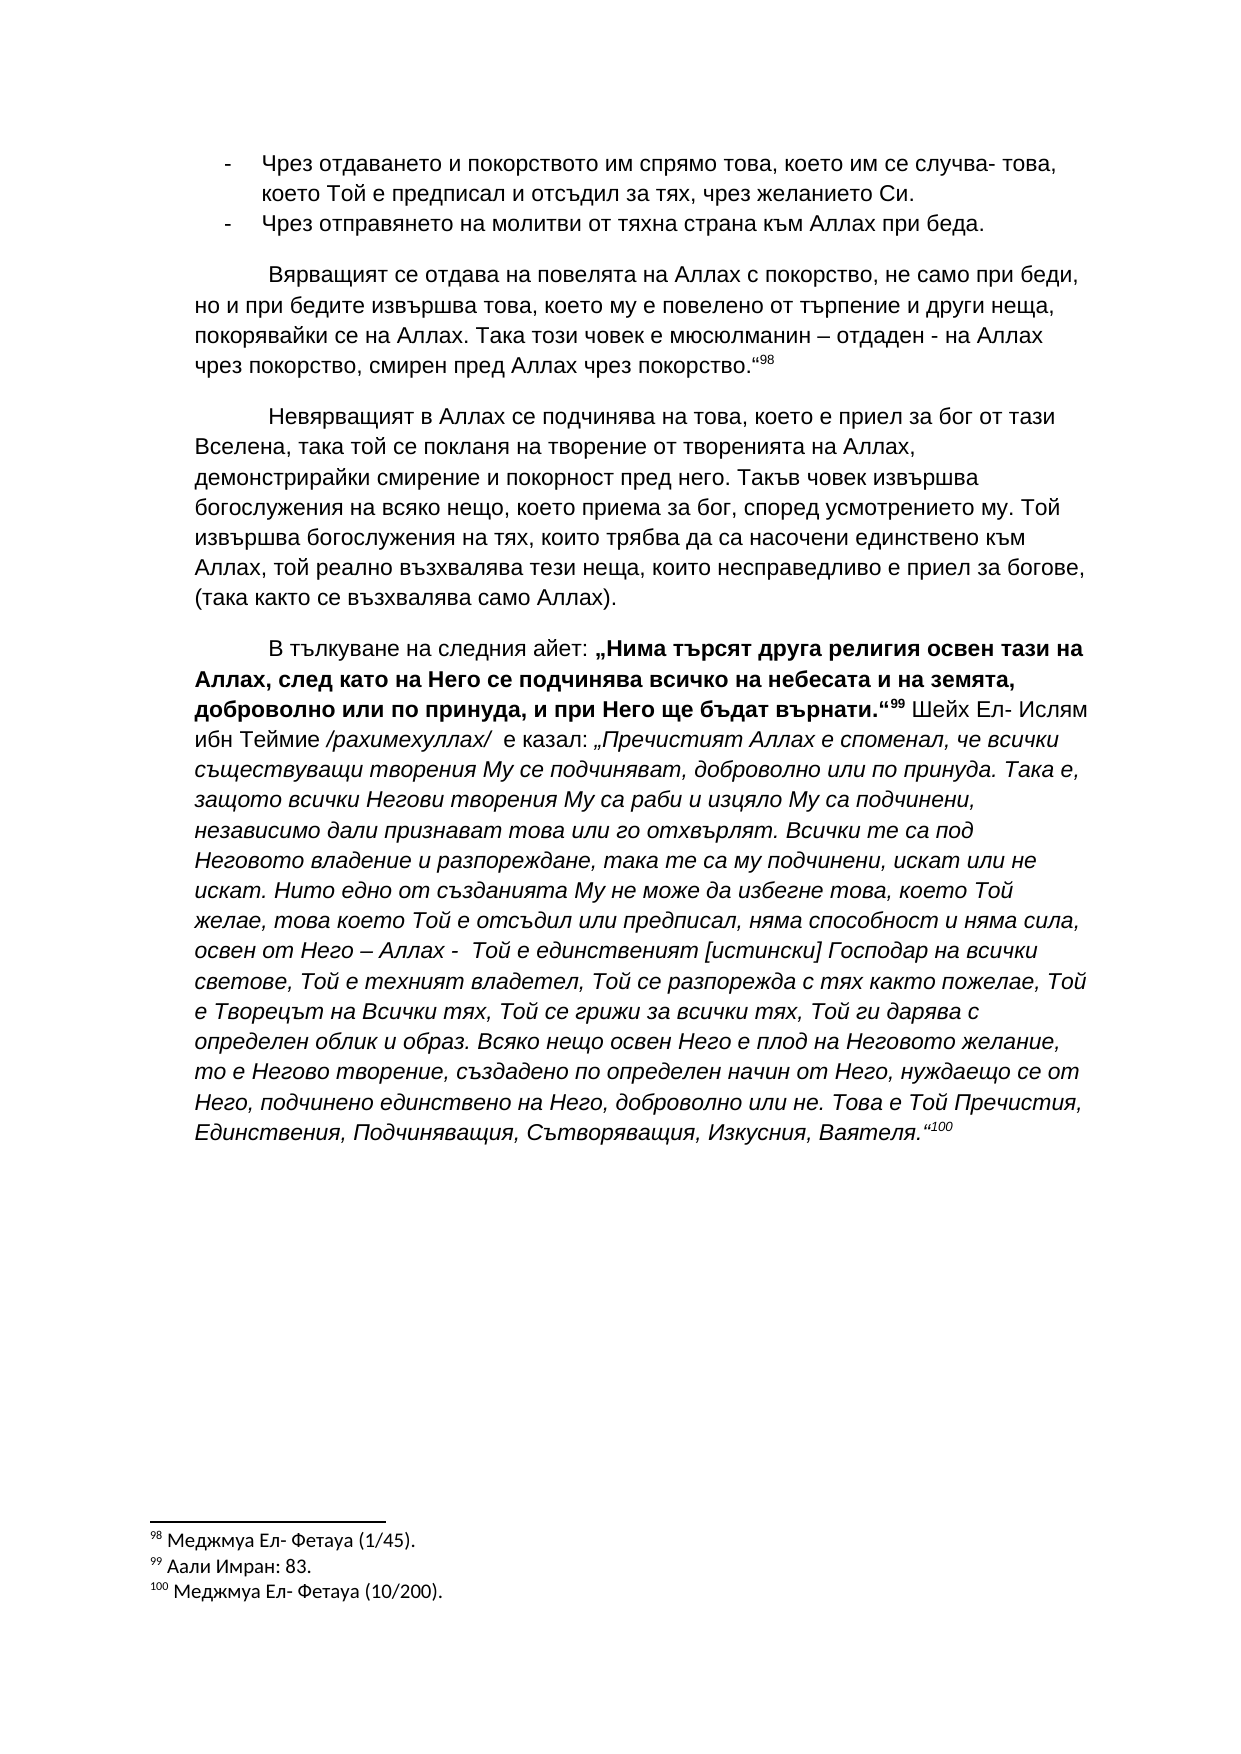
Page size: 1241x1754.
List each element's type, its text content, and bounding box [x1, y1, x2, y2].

text В тълкуване на следния айет: „Нима търсят друга религия освен тази на Аллах, след като на Него се подчинява всичко на небесата и на земята, доброволно или по принуда, и при Него ще бъдат върнати.“ Шейх Ел- Ислям ибн Теймие /рахимехуллах/ е казал: „Пречистият Аллах е споменал, че всички съществуващи творения Му се подчиняват, доброволно или по принуда. Така е, защото всички Негови творения Му са раби и изцяло Му са подчинени, независимо дали признават това или го отхвърлят. Всички те са под Неговото владение и разпореждане, така те са му подчинени, искат или не искат. Нито едно от създанията Му не може да избегне това, което Той желае, това което Той е отсъдил или предписал, няма способност и няма сила, освен от Него – Аллах - Той е единственият [истински] Господар на всички светове, Той е техният владетел, Той се разпорежда с тях както пожелае, Той е Творецът на Всички тях, Той се грижи за всички тях, Той ги дарява с определен облик и образ. Всяко нещо освен Него е плод на Неговото желание, то е Негово творение, създадено по определен начин от Него, нуждаещо се от Него, подчинено единствено на Него, доброволно или не. Това е Той Пречистия, Единствения, Подчиняващия, Сътворяващия, Изкусния, Ваятеля.“ [194, 635, 1090, 1145]
text Вярващият се отдава на повелята на Аллах с покорство, не само при беди, но и при бедите извършва това, което му е повелено от търпение и други неща, покорявайки се на Аллах. Така този човек е мюсюлманин – отдаден - на Аллах чрез покорство, смирен пред Аллах чрез покорство.“ [194, 261, 1090, 378]
list Чрез отдаването и покорството им спрямо това, което им се случва- това, което Той е предписал и отсъдил за тях, чрез желанието Си. [224, 150, 1090, 207]
text Невярващият в Аллах се подчинява на това, което е приел за бог от тази Вселена, така той се покланя на творение от творенията на Аллах, демонстрирайки смирение и покорност пред него. Такъв човек извършва богослужения на всяко нещо, което приема за бог, според усмотрението му. Той извършва богослужения на тях, които трябва да са насочени единствено към Аллах, той реално възхвалява тези неща, които несправедливо е приел за богове, (така както се възхвалява само Аллах). [194, 403, 1090, 611]
list Чрез отправянето на молитви от тяхна страна към Аллах при беда. [224, 210, 1090, 237]
